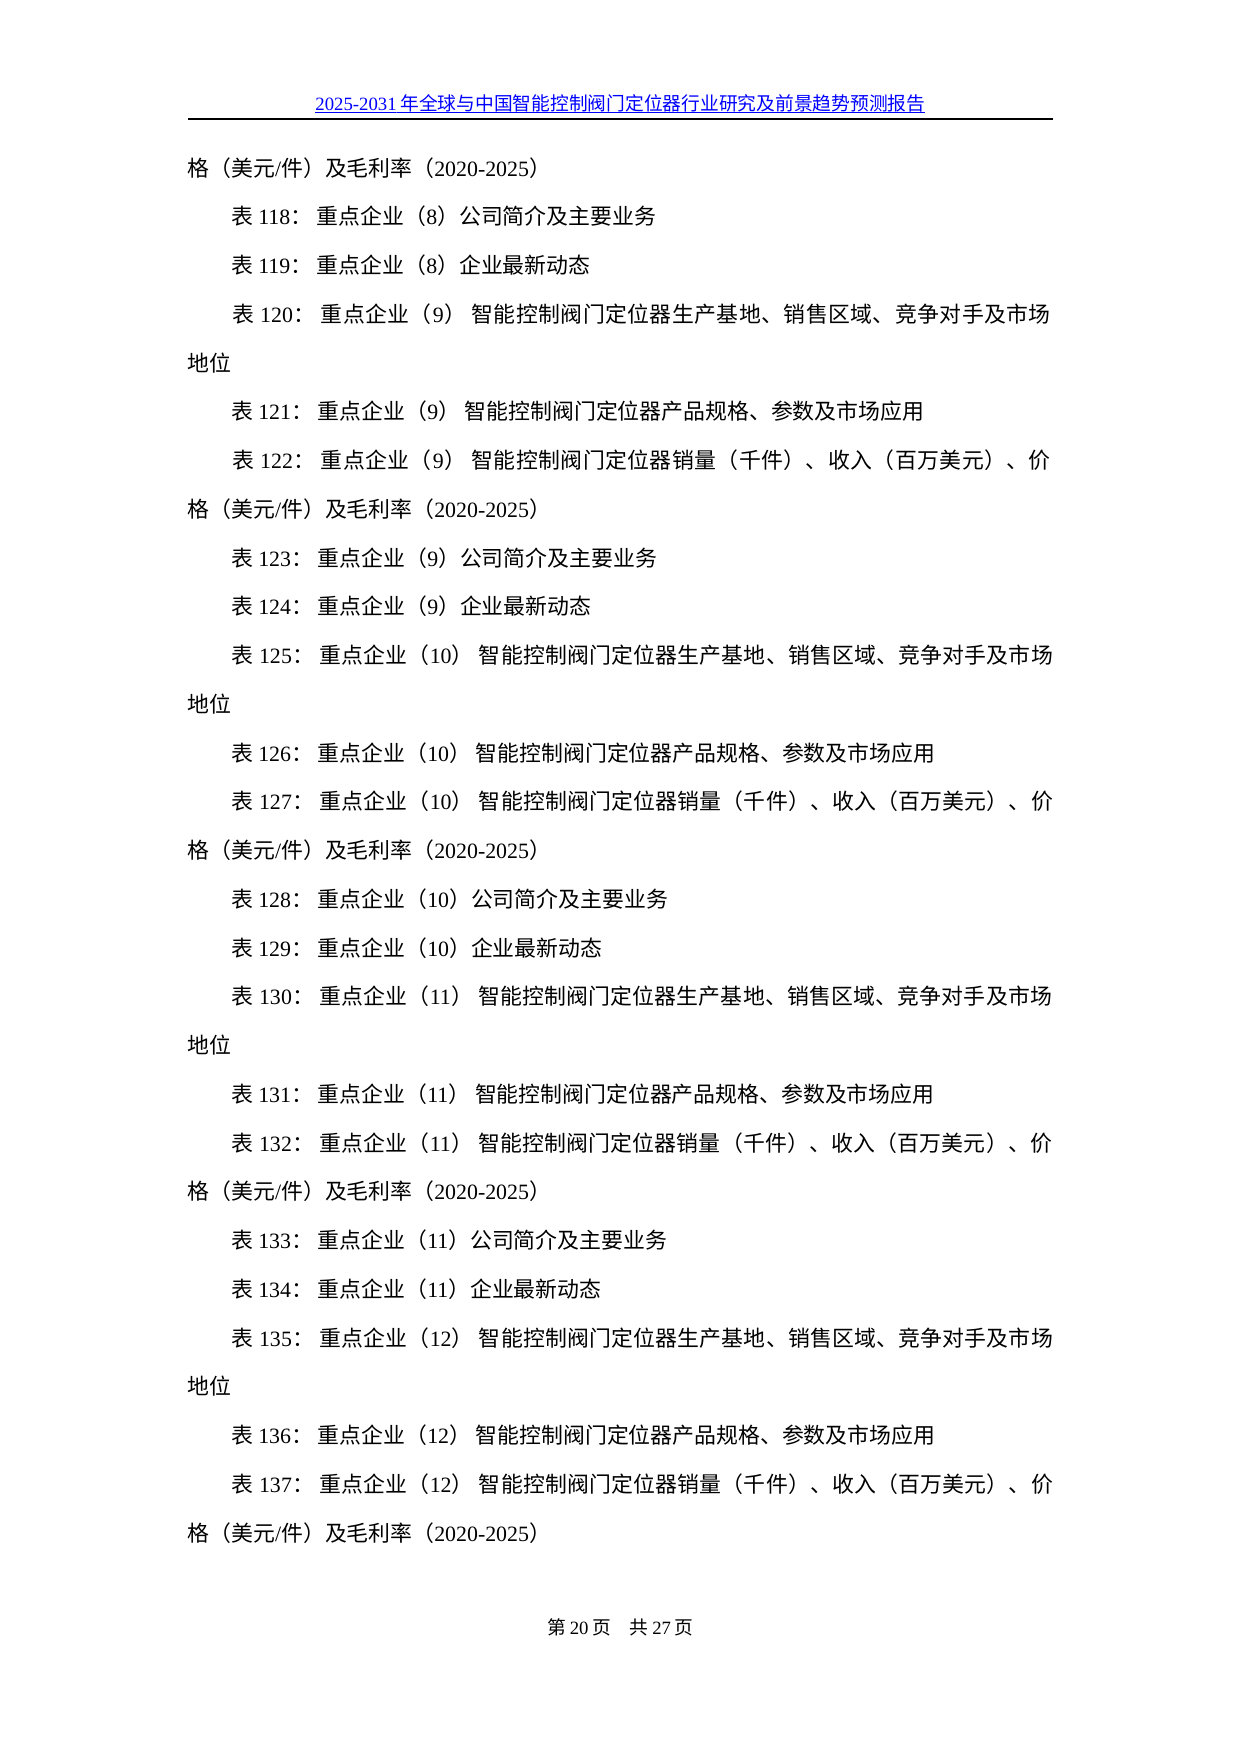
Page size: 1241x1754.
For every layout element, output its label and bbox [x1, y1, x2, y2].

text [187, 150, 1053, 1548]
